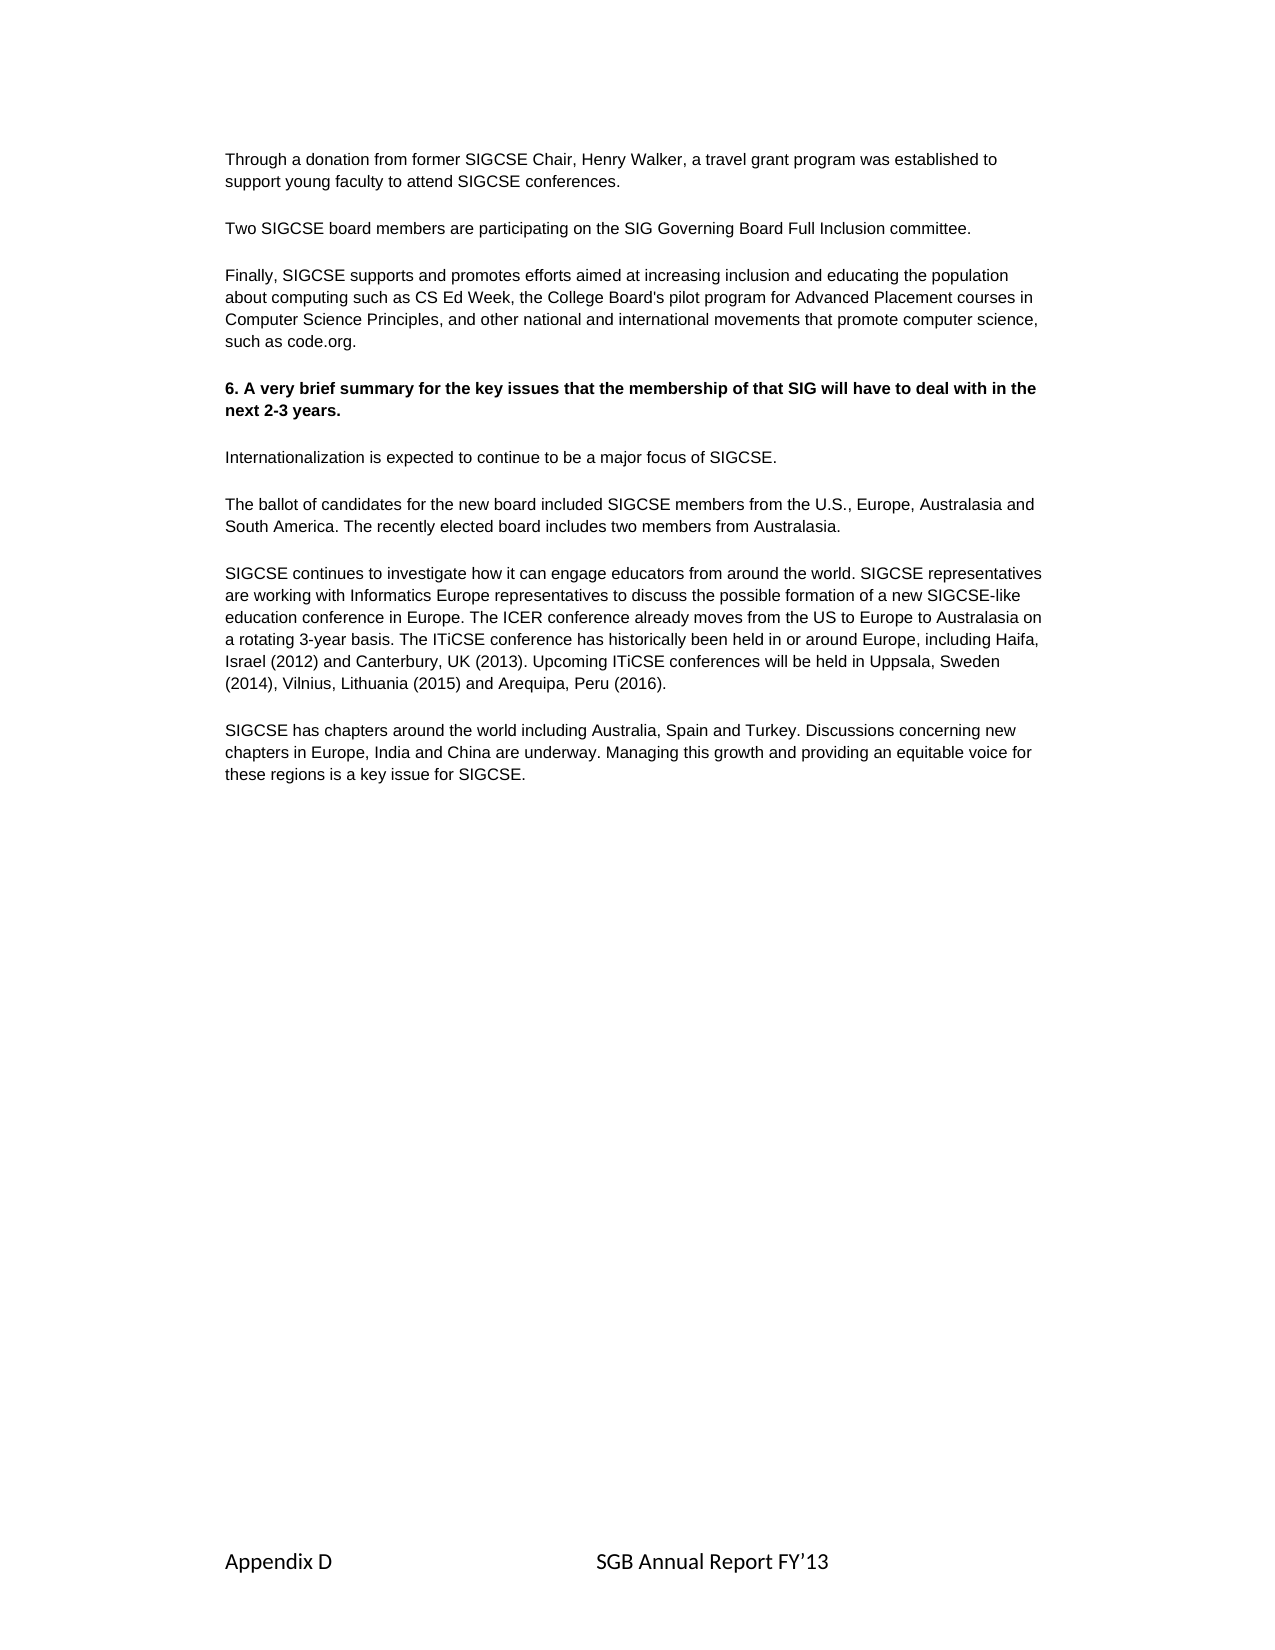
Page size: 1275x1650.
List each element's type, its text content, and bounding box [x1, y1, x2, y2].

text Two SIGCSE board members are participating on the SIG Governing Board Full Inclusion committee. [225, 219, 1050, 238]
text Internationalization is expected to continue to be a major focus of SIGCSE. [225, 448, 1050, 467]
text SIGCSE has chapters around the world including Australia, Spain and Turkey. Discussions concerning new chapters in Europe, India and China are underway. Managing this growth and providing an equitable voice for these regions is a key issue for SIGCSE. [225, 721, 1050, 784]
text Finally, SIGCSE supports and promotes efforts aimed at increasing inclusion and educating the population about computing such as CS Ed Week, the College Board's pilot program for Advanced Placement courses in Computer Science Principles, and other national and international movements that promote computer science, such as code.org. [225, 266, 1050, 351]
text SIGCSE continues to investigate how it can engage educators from around the world. SIGCSE representatives are working with Informatics Europe representatives to discuss the possible formation of a new SIGCSE-like education conference in Europe. The ICER conference already moves from the US to Europe to Australasia on a rotating 3-year basis. The ITiCSE conference has historically been held in or around Europe, including Haifa, Israel (2012) and Canterbury, UK (2013). Upcoming ITiCSE conferences will be held in Uppsala, Sweden (2014), Vilnius, Lithuania (2015) and Arequipa, Peru (2016). [225, 564, 1050, 693]
text Through a donation from former SIGCSE Chair, Henry Walker, a travel grant program was established to support young faculty to attend SIGCSE conferences. [225, 150, 1050, 191]
text 6. A very brief summary for the key issues that the membership of that SIG will have to deal with in the next 2-3 years. [225, 379, 1050, 420]
text The ballot of candidates for the new board included SIGCSE members from the U.S., Europe, Australasia and South America. The recently elected board includes two members from Australasia. [225, 495, 1050, 536]
